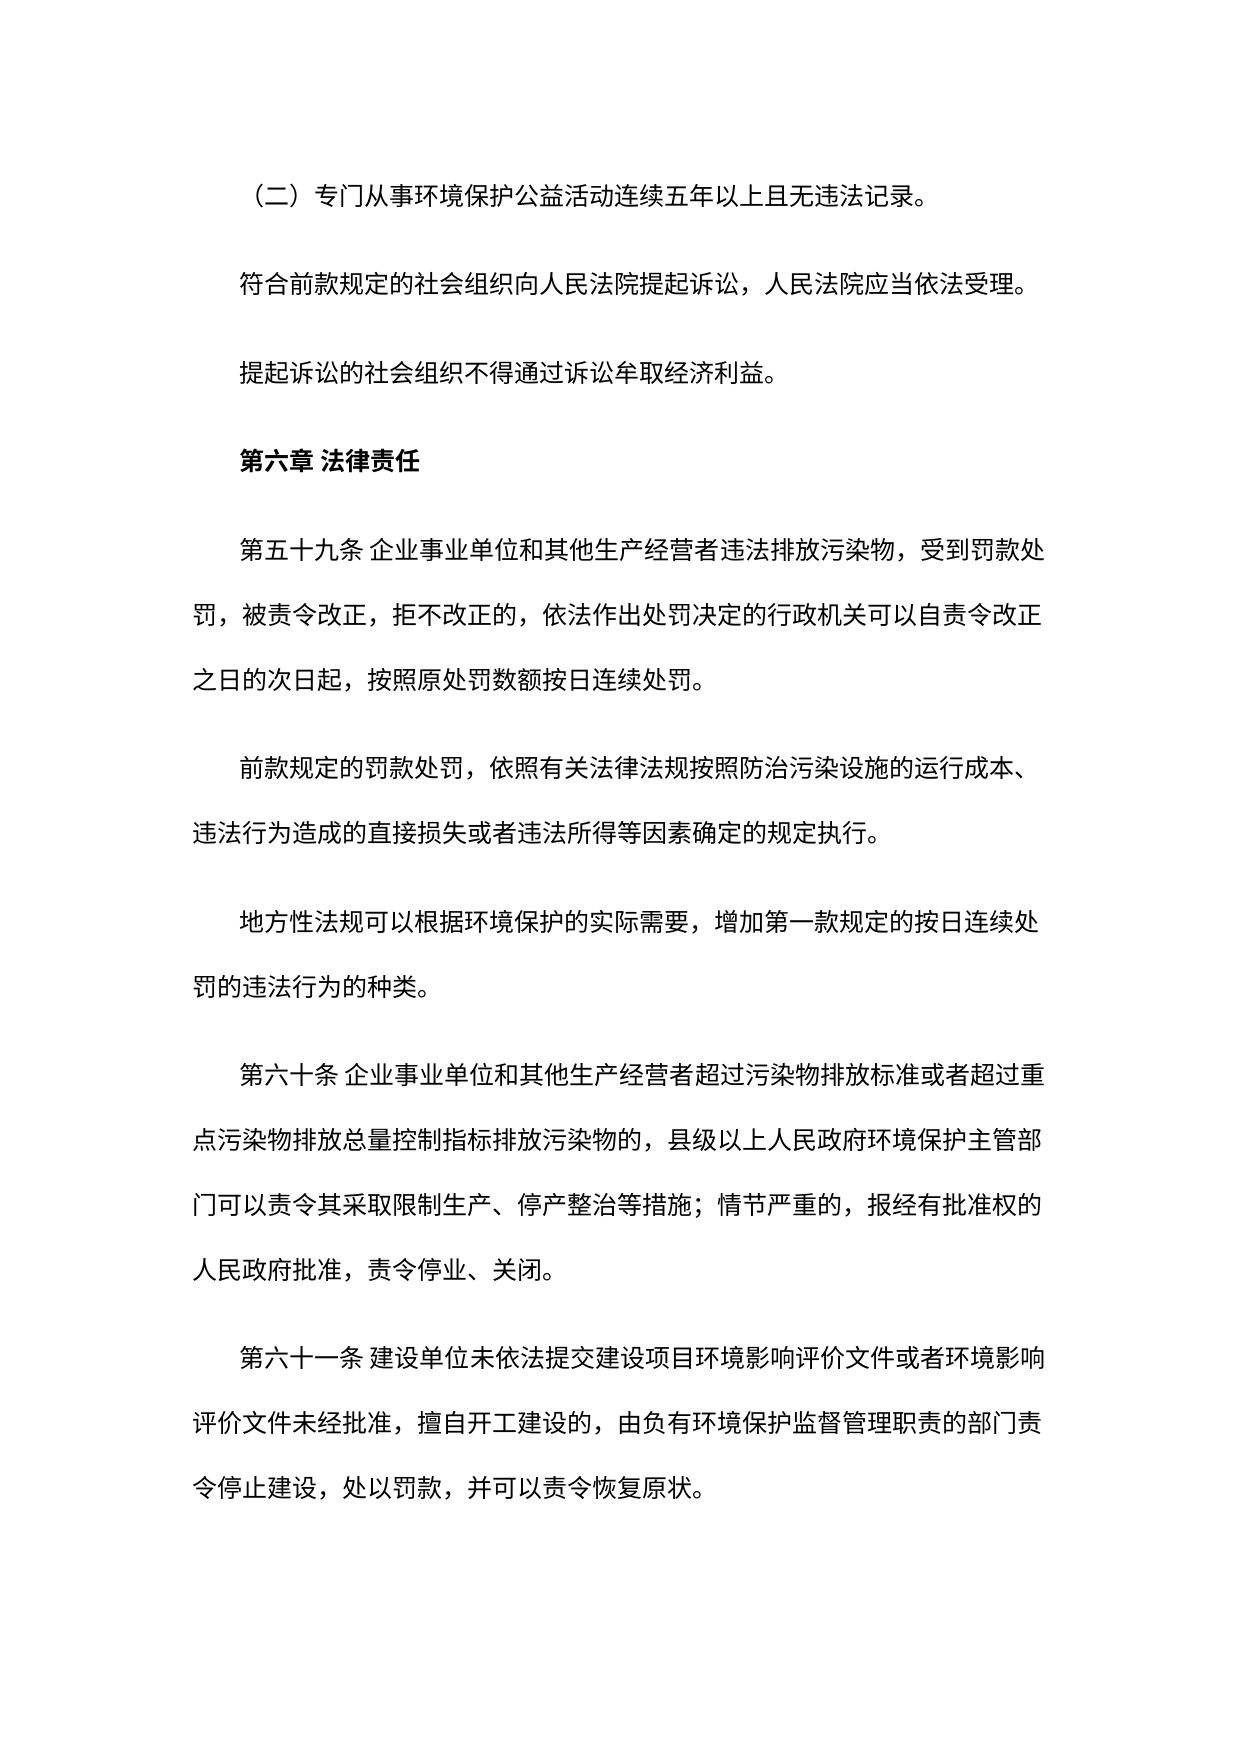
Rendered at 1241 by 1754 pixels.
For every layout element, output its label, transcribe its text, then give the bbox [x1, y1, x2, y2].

text 前款规定的罚款处罚，依照有关法律法规按照防治污染设施的运行成本、违法行为造成的直接损失或者违法所得等因素确定的规定执行。 [192, 734, 1048, 864]
text 第六章 法律责任 [192, 427, 1048, 492]
text 地方性法规可以根据环境保护的实际需要，增加第一款规定的按日连续处罚的违法行为的种类。 [192, 888, 1048, 1018]
text 提起诉讼的社会组织不得通过诉讼牟取经济利益。 [192, 339, 1048, 404]
text （二）专门从事环境保护公益活动连续五年以上且无违法记录。 [192, 162, 1048, 227]
text 符合前款规定的社会组织向人民法院提起诉讼，人民法院应当依法受理。 [192, 250, 1048, 315]
text 第六十一条 建设单位未依法提交建设项目环境影响评价文件或者环境影响评价文件未经批准，擅自开工建设的，由负有环境保护监督管理职责的部门责令停止建设，处以罚款，并可以责令恢复原状。 [192, 1324, 1048, 1519]
text 第五十九条 企业事业单位和其他生产经营者违法排放污染物，受到罚款处罚，被责令改正，拒不改正的，依法作出处罚决定的行政机关可以自责令改正之日的次日起，按照原处罚数额按日连续处罚。 [192, 516, 1048, 711]
text 第六十条 企业事业单位和其他生产经营者超过污染物排放标准或者超过重点污染物排放总量控制指标排放污染物的，县级以上人民政府环境保护主管部门可以责令其采取限制生产、停产整治等措施；情节严重的，报经有批准权的人民政府批准，责令停业、关闭。 [192, 1041, 1048, 1301]
